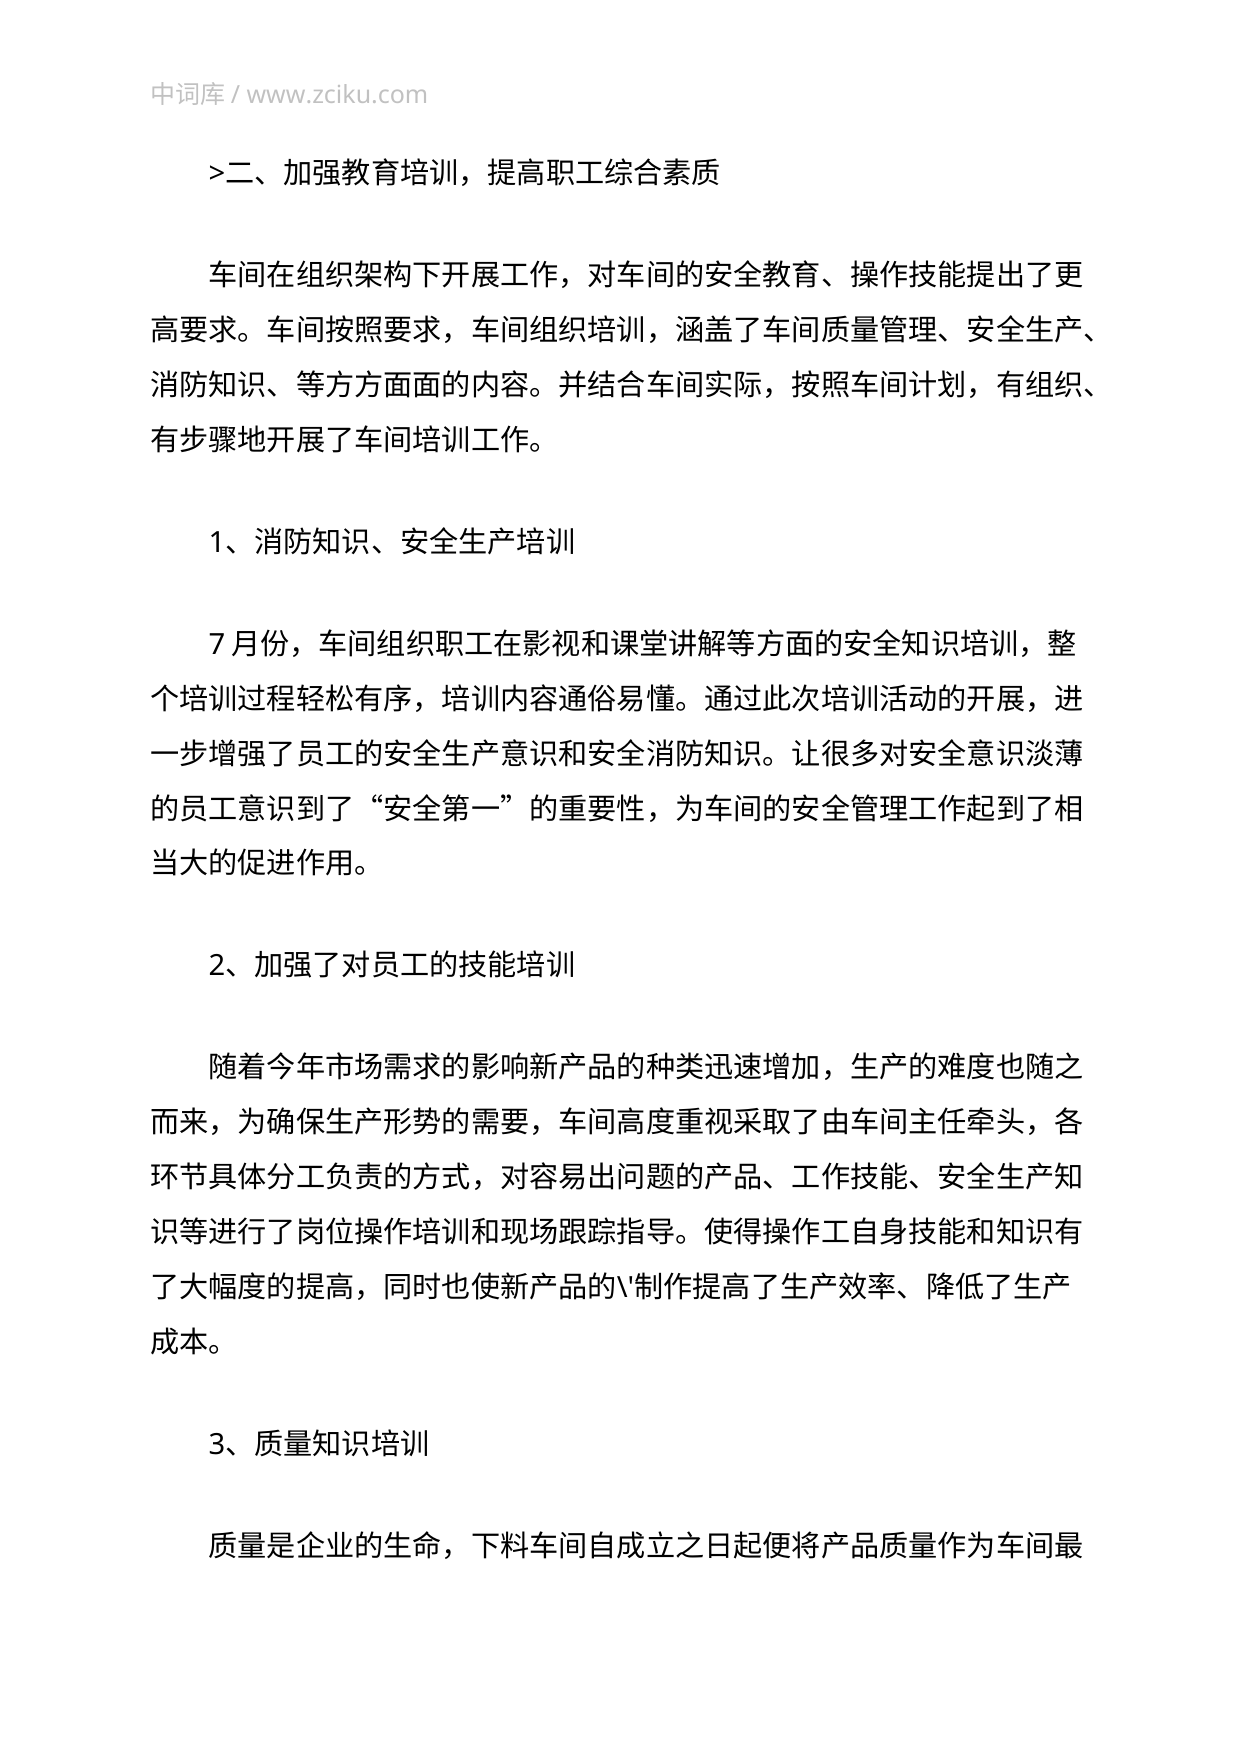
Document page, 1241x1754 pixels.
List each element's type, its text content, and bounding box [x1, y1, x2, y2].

text 1、消防知识、安全生产培训 [150, 518, 1090, 561]
text 2、加强了对员工的技能培训 [150, 942, 1090, 984]
text 7月份，车间组织职工在影视和课堂讲解等方面的安全知识培训，整个培训过程轻松有序，培训内容通俗易懂。通过此次培训活动的开展，进一步增强了员工的安全生产意识和安全消防知识。让很多对安全意识淡薄的员工意识到了“安全第一”的重要性，为车间的安全管理工作起到了相当大的促进作用。 [150, 620, 1090, 882]
text 随着今年市场需求的影响新产品的种类迅速增加，生产的难度也随之而来，为确保生产形势的需要，车间高度重视采取了由车间主任牵头，各环节具体分工负责的方式，对容易出问题的产品、工作技能、安全生产知识等进行了岗位操作培训和现场跟踪指导。使得操作工自身技能和知识有了大幅度的提高，同时也使新产品的\'制作提高了生产效率、降低了生产成本。 [150, 1044, 1090, 1361]
text 3、质量知识培训 [150, 1420, 1090, 1463]
text >二、加强教育培训，提高职工综合素质 [150, 150, 1090, 192]
text 车间在组织架构下开展工作，对车间的安全教育、操作技能提出了更高要求。车间按照要求，车间组织培训，涵盖了车间质量管理、安全生产、消防知识、等方方面面的内容。并结合车间实际，按照车间计划，有组织、有步骤地开展了车间培训工作。 [150, 252, 1090, 459]
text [150, 1522, 1090, 1564]
